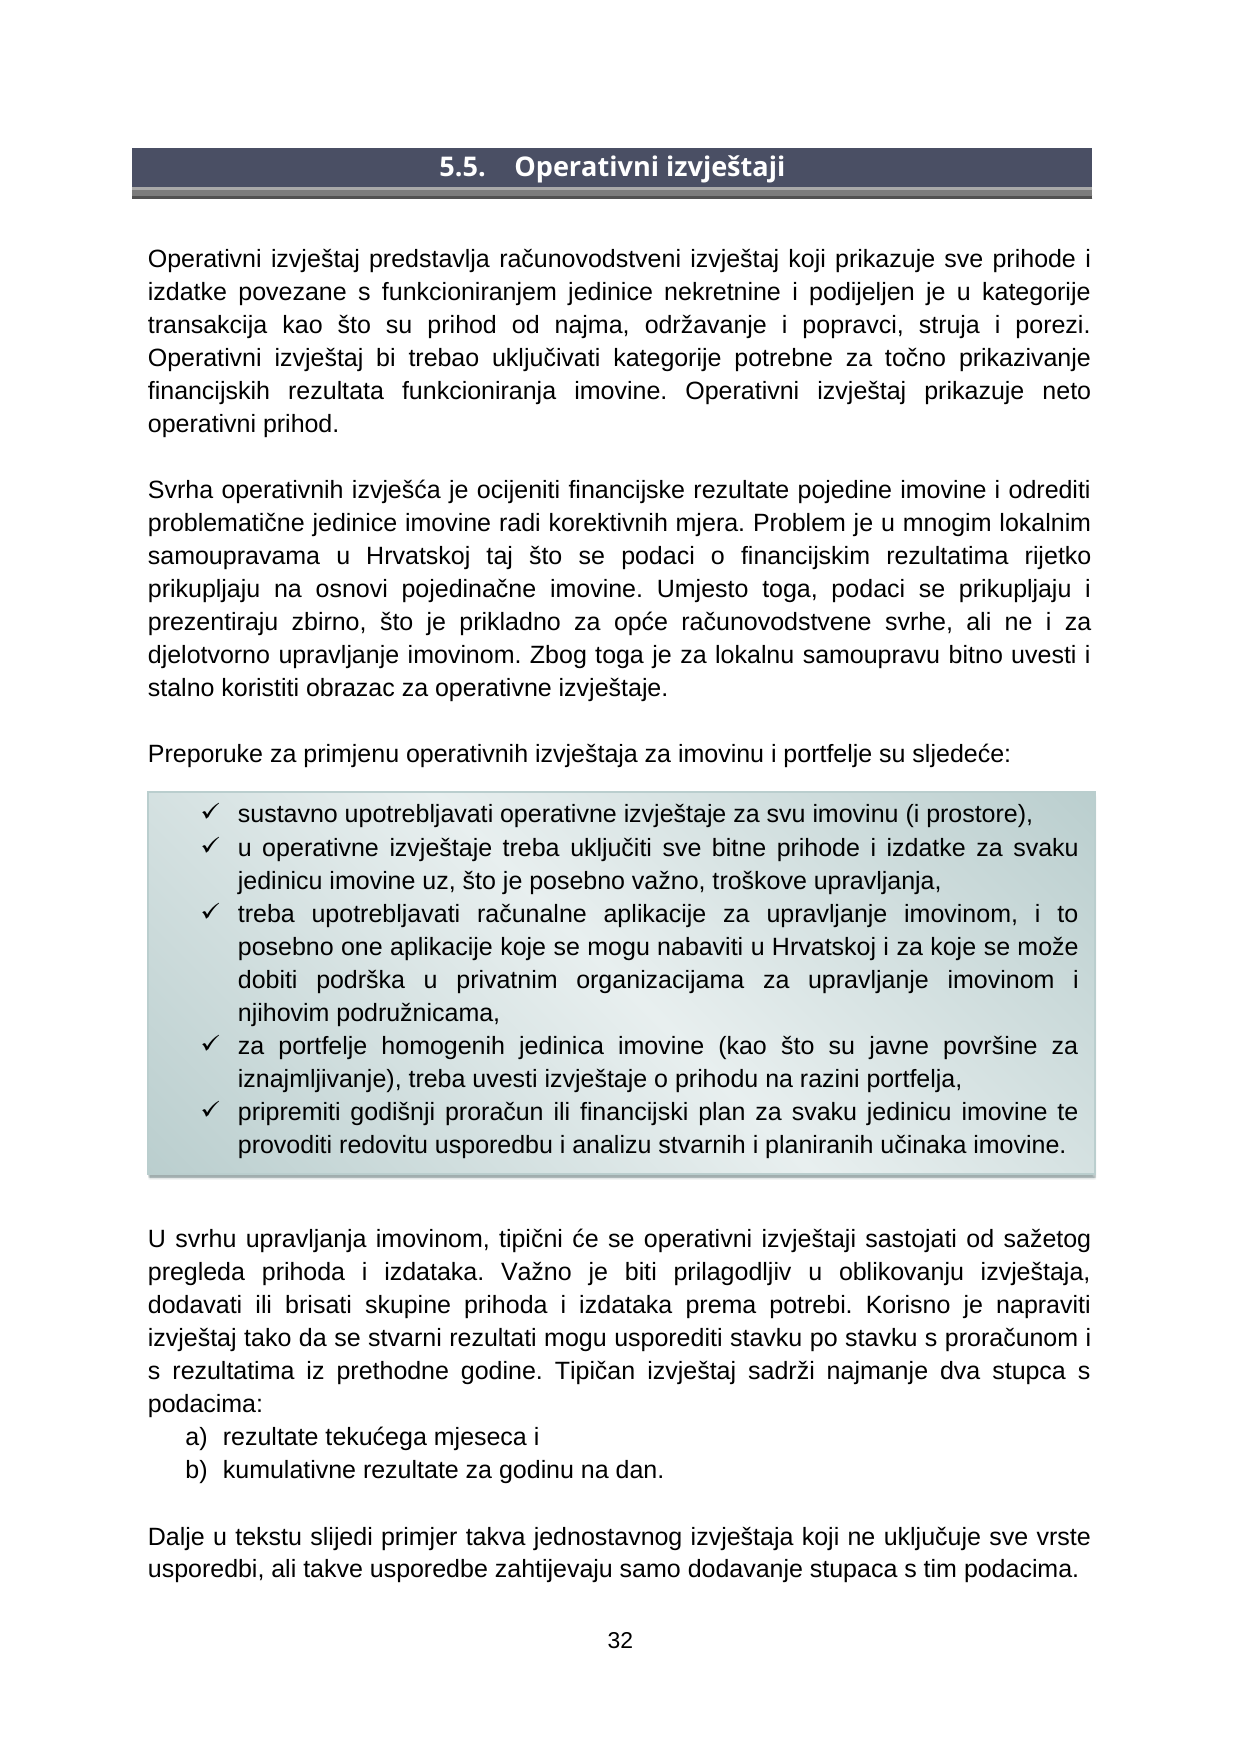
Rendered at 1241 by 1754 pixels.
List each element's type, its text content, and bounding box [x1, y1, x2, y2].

subtitle Operativni izvještaji [132, 148, 1092, 187]
text Operativni izvještaj predstavlja računovodstveni izvještaj koji prikazuje sve prihode i izdatke povezane s funkcioniranjem jedinice nekretnine i podijeljen je u kategorije transakcija kao što su prihod od najma, održavanje i popravci, struja i porezi. Operativni izvještaj bi trebao uključivati kategorije potrebne za točno prikazivanje financijskih rezultata funkcioniranja imovine. Operativni izvještaj prikazuje neto operativni prihod. [148, 244, 1092, 438]
text Svrha operativnih izvješća je ocijeniti financijske rezultate pojedine imovine i odrediti problematične jedinice imovine radi korektivnih mjera. Problem je u mnogim lokalnim samoupravama u Hrvatskoj taj što se podaci o financijskim rezultatima rijetko prikupljaju na osnovi pojedinačne imovine. Umjesto toga, podaci se prikupljaju i prezentiraju zbirno, što je prikladno za opće računovodstvene svrhe, ali ne i za djelotvorno upravljanje imovinom. Zbog toga je za lokalnu samoupravu bitno uvesti i stalno koristiti obrazac za operativne izvještaje. [148, 475, 1092, 702]
text U svrhu upravljanja imovinom, tipični će se operativni izvještaji sastojati od sažetog pregleda prihoda i izdataka. Važno je biti prilagodljiv u oblikovanju izvještaja, dodavati ili brisati skupine prihoda i izdataka prema potrebi. Korisno je napraviti izvještaj tako da se stvarni rezultati mogu usporediti stavku po stavku s proračunom i s rezultatima iz prethodne godine. Tipičan izvještaj sadrži najmanje dva stupca s podacima: [148, 1224, 1092, 1418]
list kumulativne rezultate za godinu na dan. [185, 1455, 1092, 1484]
list rezultate tekućega mjeseca i [185, 1422, 1092, 1451]
list Preporuke za primjenu operativnih izvještaja za imovinu i portfelje su sljedeće: [148, 739, 1092, 768]
text Dalje u tekstu slijedi primjer takva jednostavnog izvještaja koji ne uključuje sve vrste usporedbi, ali takve usporedbe zahtijevaju samo dodavanje stupaca s tim podacima. [148, 1521, 1092, 1583]
